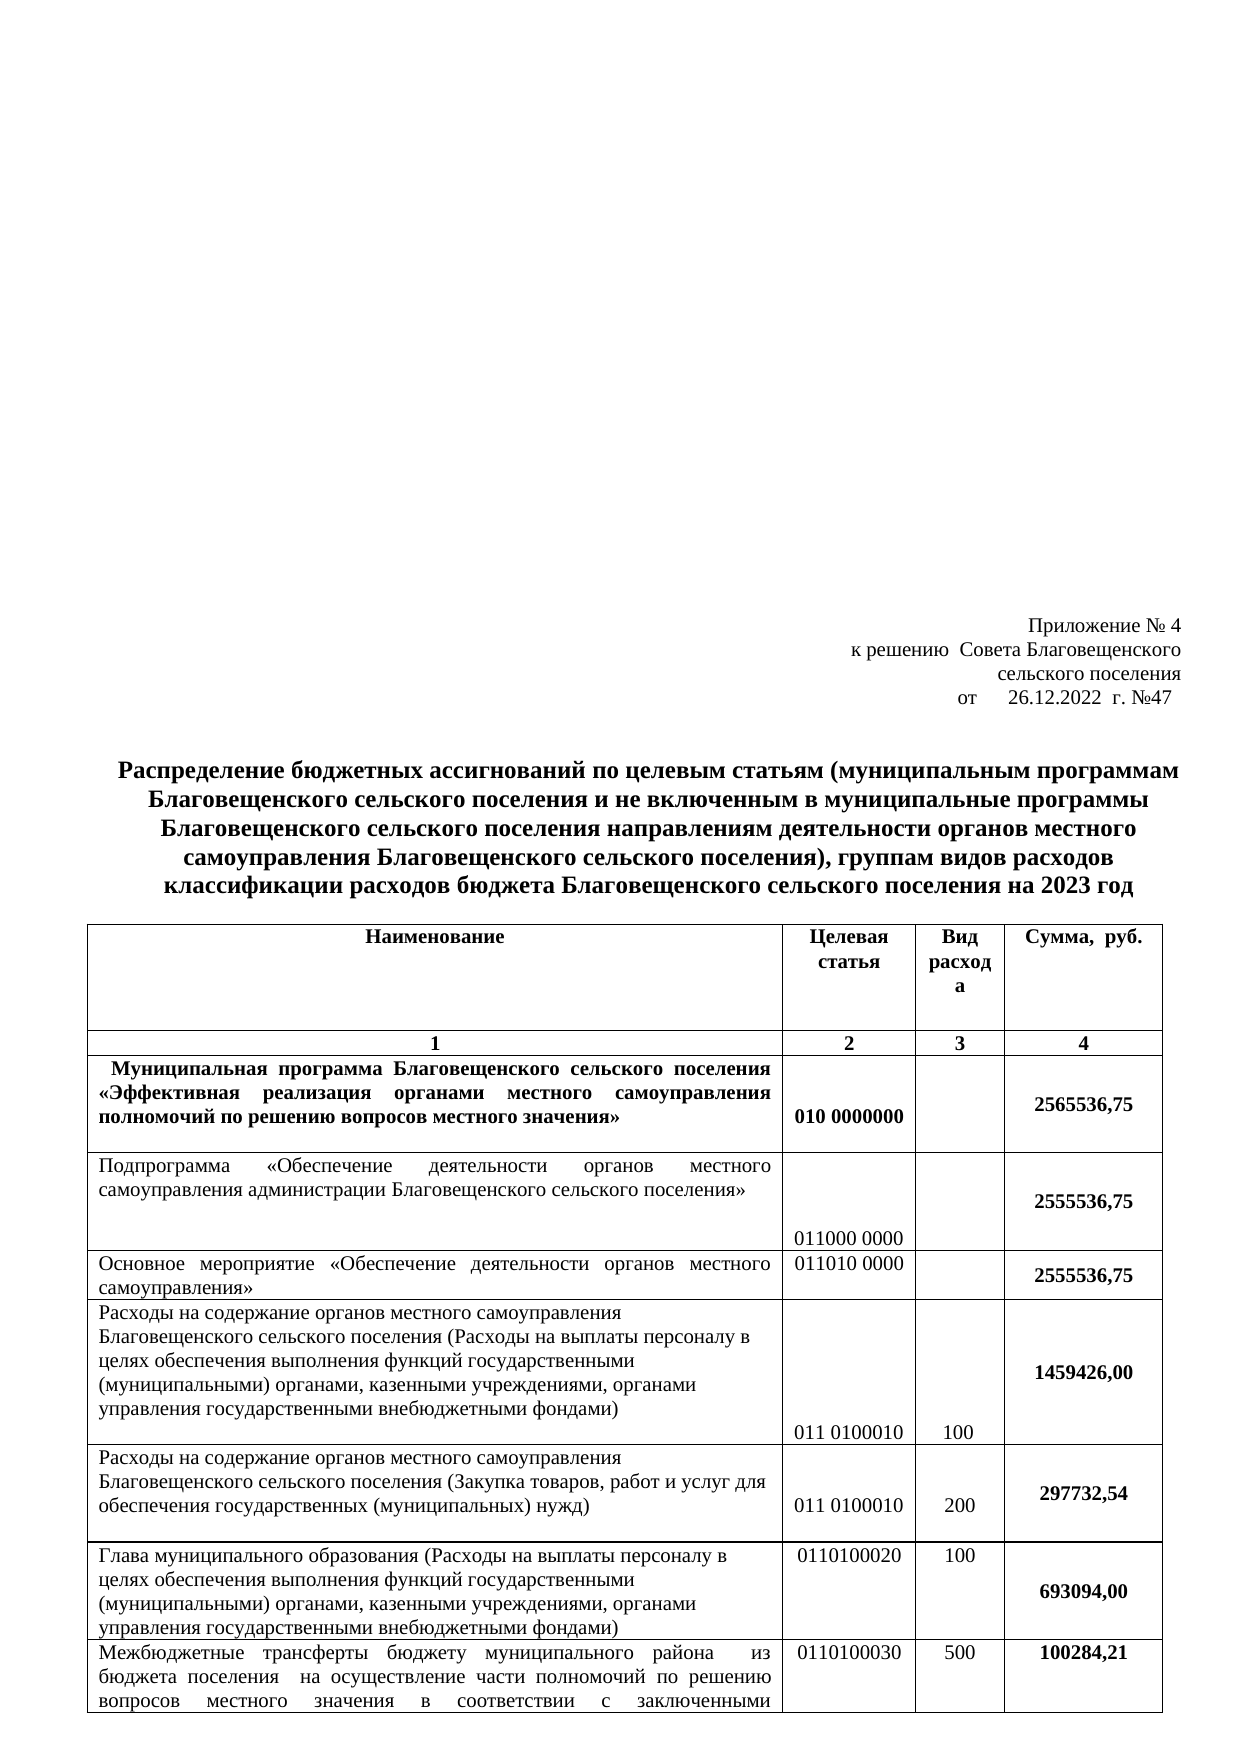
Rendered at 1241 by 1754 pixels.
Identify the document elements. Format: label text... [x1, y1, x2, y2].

table_cell 0110100030 [783, 1640, 915, 1712]
text от 26.12.2022 г. №47 [89, 685, 1181, 709]
table_cell 693094,00 [1005, 1543, 1162, 1639]
table_cell [916, 1251, 1004, 1299]
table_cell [88, 1640, 782, 1712]
table_cell 1459426,00 [1005, 1300, 1162, 1444]
table_header Распределение бюджетных ассигнований по целевым статьям (муниципальным программам Благовещенского сельского поселения и не включенным в муниципальные программы Благовещенского сельского поселения направлениям деятельности органов местного самоуправления Благовещенского сельского поселения), группам видов расходов классификации расходов бюджета Благовещенского сельского поселения на 2023 год [87, 733, 1210, 899]
table_cell 011 0100010 [783, 1445, 915, 1541]
table_cell Расходы на содержание органов местного самоуправления Благовещенского сельского поселения (Расходы на выплаты персоналу в целях обеспечения выполнения функций государственными (муниципальными) органами, казенными учреждениями, органами управления государственными внебюджетными фондами) [88, 1300, 782, 1444]
table_cell 2 [783, 1031, 915, 1055]
table_cell 100 [916, 1300, 1004, 1444]
table_cell Основное мероприятие «Обеспечение деятельности органов местного самоуправления» [88, 1251, 782, 1299]
table_cell 0110100020 [783, 1543, 915, 1639]
table_cell 010 0000000 [783, 1056, 915, 1152]
table_header Вид расхода [916, 925, 1004, 1030]
table_cell 011010 0000 [783, 1251, 915, 1299]
table_cell 2565536,75 [1005, 1056, 1162, 1152]
table_cell 2555536,75 [1005, 1251, 1162, 1299]
table_cell 1 [88, 1031, 782, 1055]
table_cell 297732,54 [1005, 1445, 1162, 1541]
table_cell Глава муниципального образования (Расходы на выплаты персоналу в целях обеспечения выполнения функций государственными (муниципальными) органами, казенными учреждениями, органами управления государственными внебюджетными фондами) [88, 1543, 782, 1639]
table_cell 011000 0000 [783, 1153, 915, 1249]
table_header Сумма, руб. [1005, 925, 1162, 995]
table_cell 3 [916, 1031, 1004, 1055]
table_cell Расходы на содержание органов местного самоуправления Благовещенского сельского поселения (Закупка товаров, работ и услуг для обеспечения государственных (муниципальных) нужд) [88, 1445, 782, 1541]
table_cell Подпрограмма «Обеспечение деятельности органов местного самоуправления администрации Благовещенского сельского поселения» [88, 1153, 782, 1249]
table_cell [1005, 995, 1162, 1030]
table_cell 100 [916, 1543, 1004, 1639]
table_cell 011 0100010 [783, 1300, 915, 1444]
table_cell [916, 1153, 1004, 1249]
text к решению Совета Благовещенского [89, 637, 1181, 661]
text сельского поселения [89, 661, 1181, 685]
text Приложение № 4 [89, 613, 1181, 637]
table_cell Муниципальная программа Благовещенского сельского поселения «Эффективная реализация органами местного самоуправления полномочий по решению вопросов местного значения» [88, 1056, 782, 1152]
table_cell 500 [916, 1640, 1004, 1712]
table_header Наименование [88, 925, 782, 1030]
table_cell 100284,21 [1005, 1640, 1162, 1712]
table_cell 200 [916, 1445, 1004, 1541]
table_cell [916, 1056, 1004, 1152]
table_cell 2555536,75 [1005, 1153, 1162, 1249]
table_header Целевая статья [783, 925, 915, 1030]
table_cell 4 [1005, 1031, 1162, 1055]
